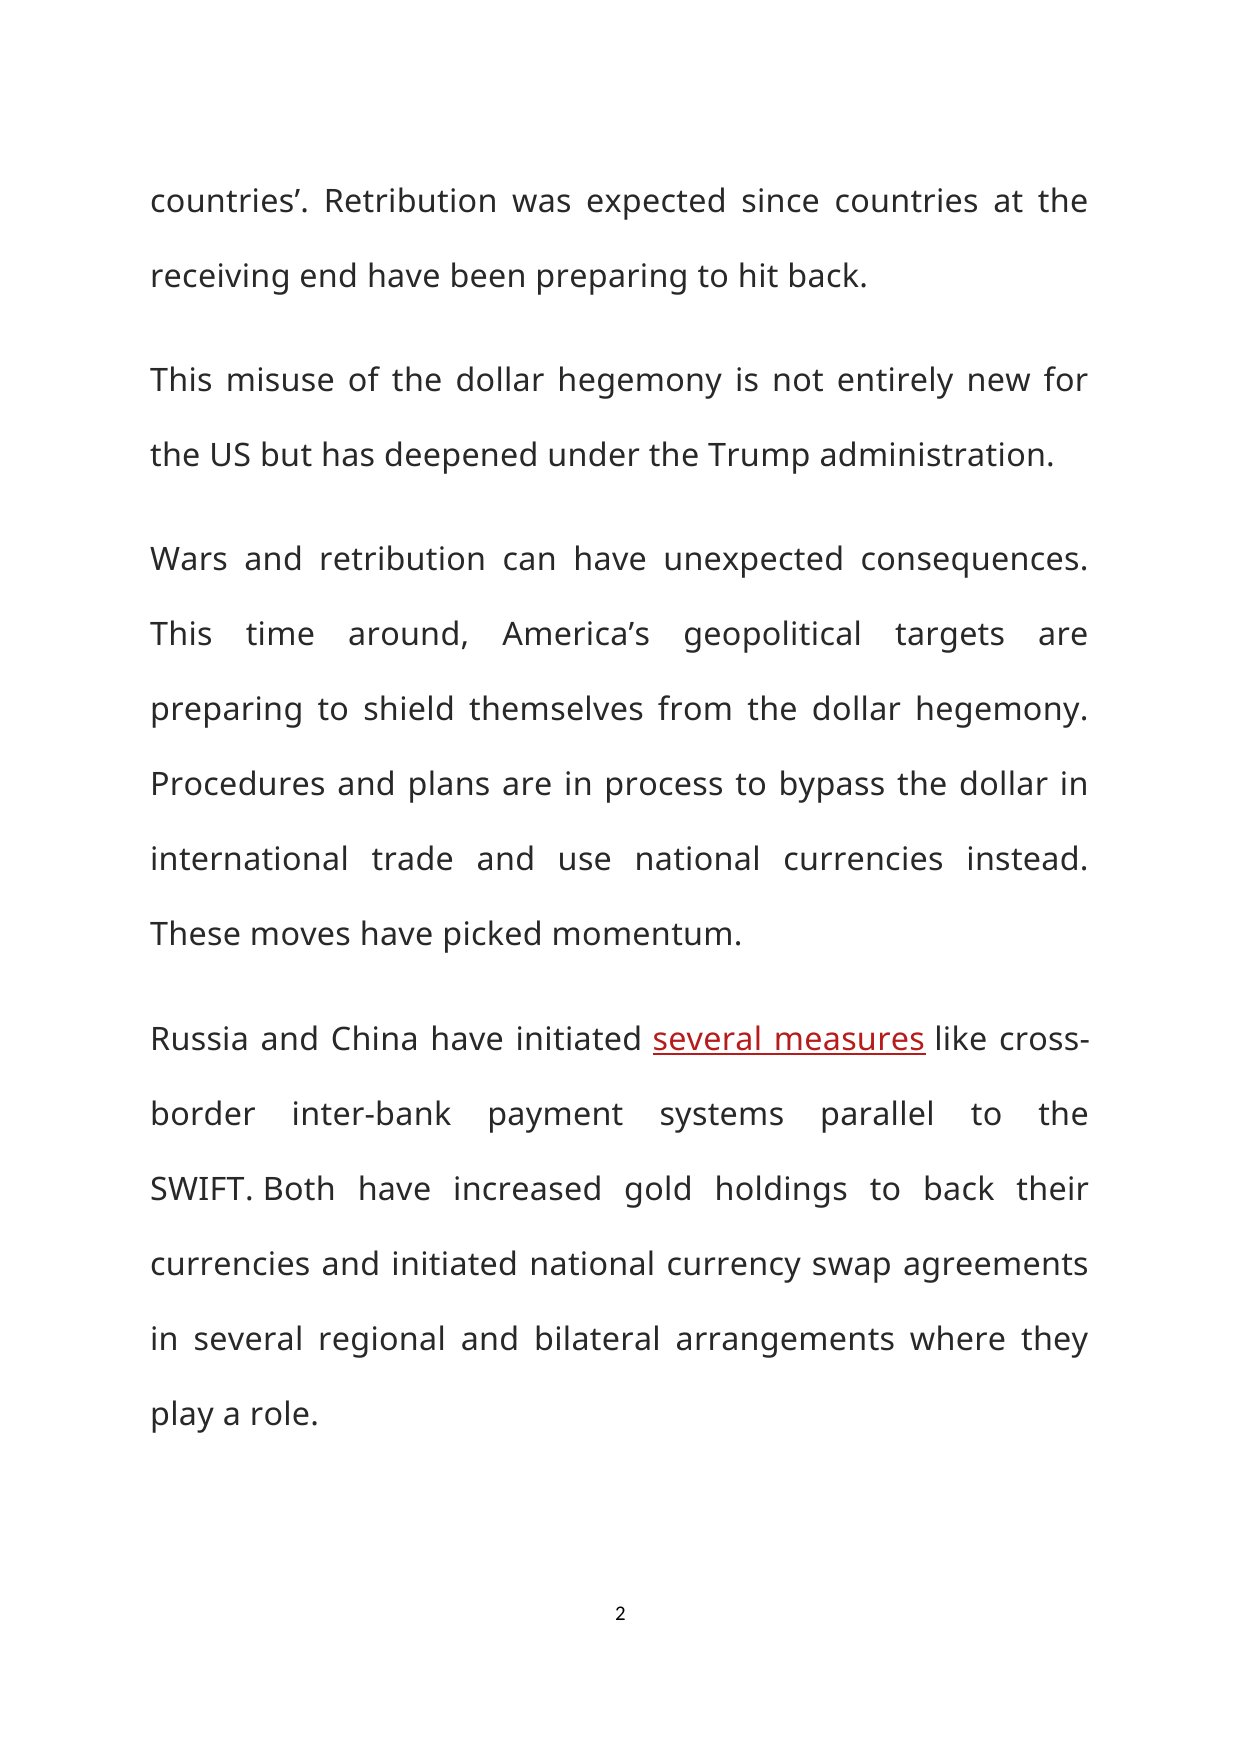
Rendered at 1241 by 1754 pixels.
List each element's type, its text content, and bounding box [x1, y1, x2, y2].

text Wars and retribution can have unexpected consequences. This time around, America’s geopolitical targets are preparing to shield themselves from the dollar hegemony. Procedures and plans are in process to bypass the dollar in international trade and use national currencies instead. These moves have picked momentum. [150, 521, 1090, 971]
text This misuse of the dollar hegemony is not entirely new for the US but has deepened under the Trump administration. [150, 342, 1090, 492]
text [150, 162, 1090, 312]
text Russia and China have initiated several measures like cross-border inter-bank payment systems parallel to the SWIFT. Both have increased gold holdings to back their currencies and initiated national currency swap agreements in several regional and bilateral arrangements where they play a role. [150, 1000, 1090, 1450]
